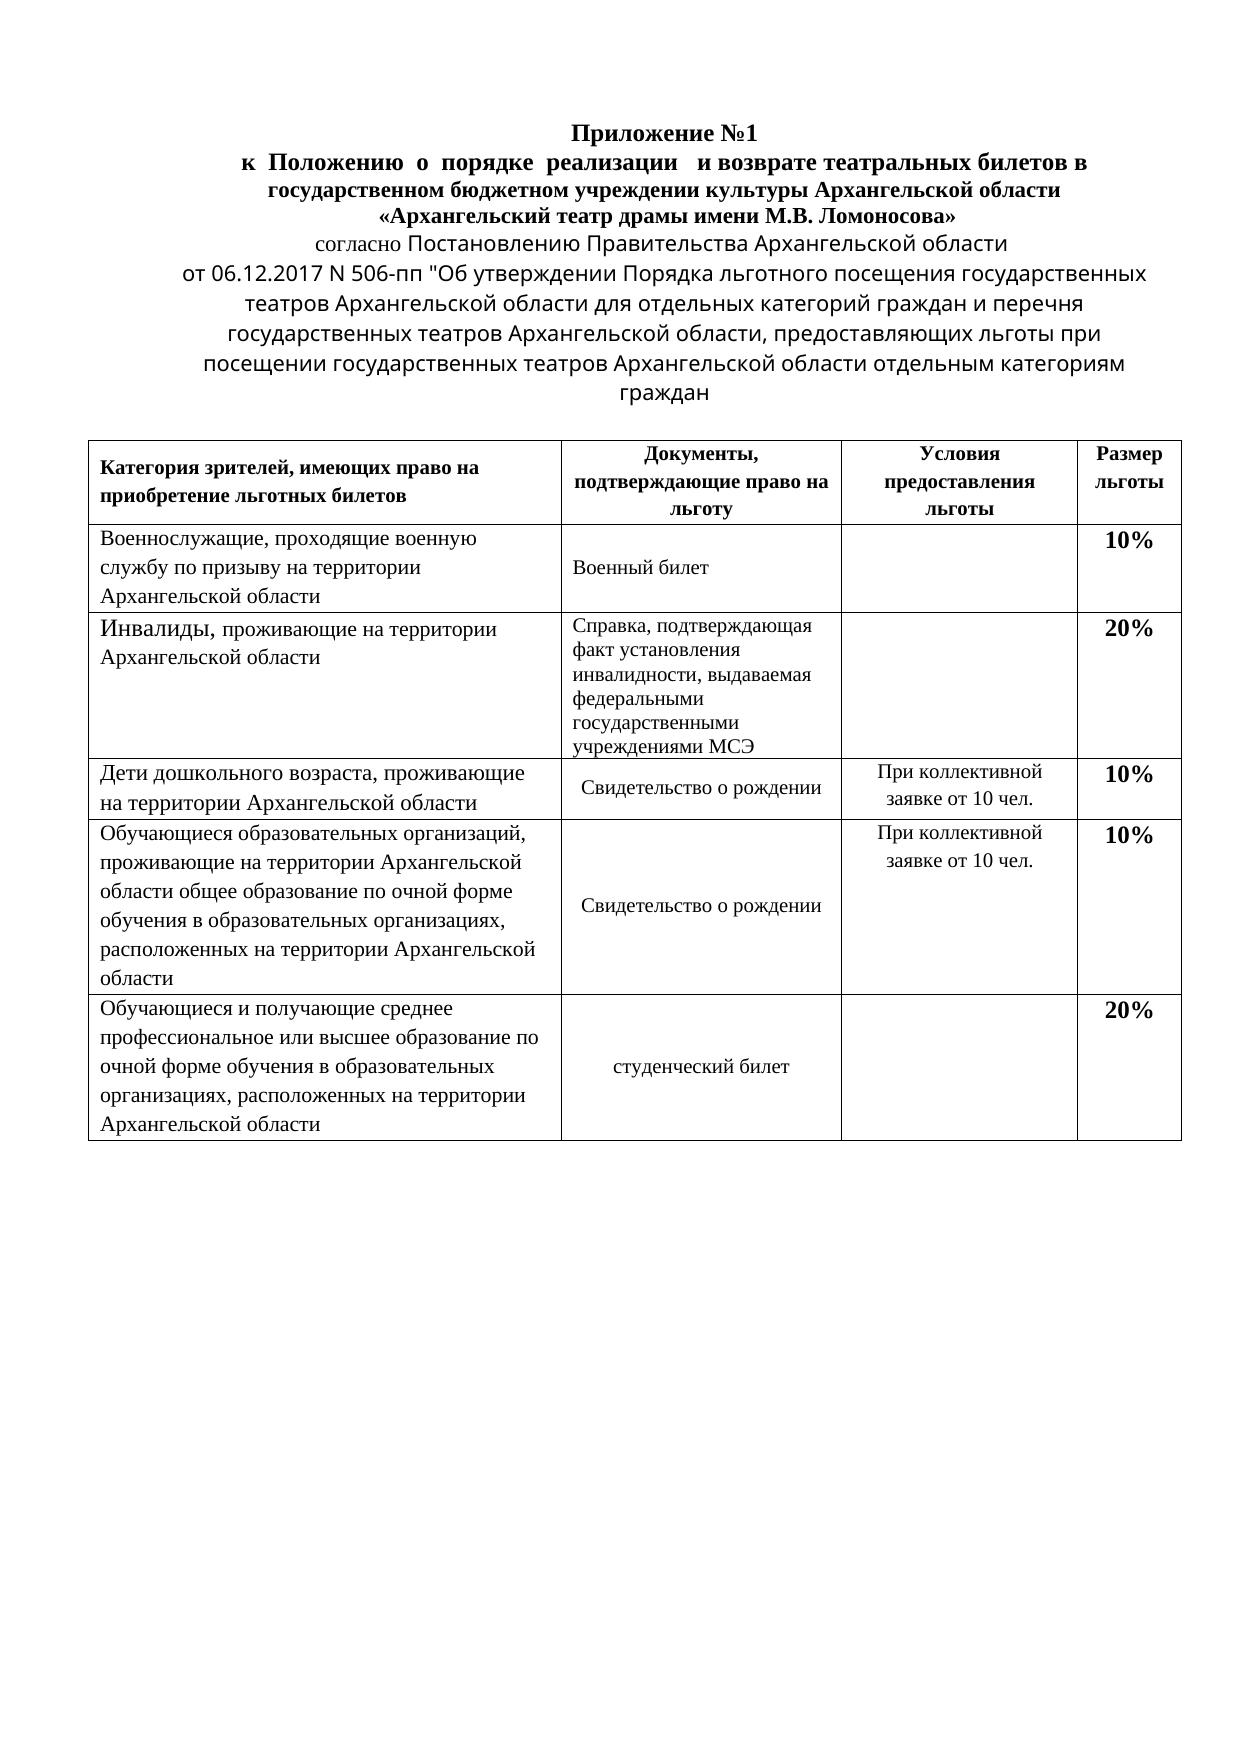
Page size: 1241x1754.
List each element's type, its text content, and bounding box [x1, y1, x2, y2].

table_cell Военный билет [562, 525, 841, 612]
table_cell Военнослужащие, проходящие военную службу по призыву на территории Архангельской области [89, 525, 561, 612]
text Приложение №1 [177, 118, 1152, 147]
table_cell При коллективной заявке от 10 чел. [842, 820, 1077, 994]
table_cell Обучающиеся образовательных организаций, проживающие на территории Архангельской области общее образование по очной форме обучения в образовательных организациях, расположенных на территории Архангельской области [89, 820, 561, 994]
text к Положению о порядке реализации и возврате театральных билетов в государственном бюджетном учреждении культуры Архангельской области [177, 147, 1152, 202]
table_cell Свидетельство о рождении [562, 820, 841, 994]
table_cell Дети дошкольного возраста, проживающие на территории Архангельской области [89, 759, 561, 819]
table_cell При коллективной заявке от 10 чел. [842, 759, 1077, 819]
table_cell Свидетельство о рождении [562, 759, 841, 819]
table_cell [842, 613, 1077, 758]
table_cell Обучающиеся и получающие среднее профессиональное или высшее образование по очной форме обучения в образовательных организациях, расположенных на территории Архангельской области [89, 995, 561, 1140]
table_cell 20% [1078, 995, 1181, 1140]
text согласно Постановлению Правительства Архангельской области от 06.12.2017 N 506-пп "Об утверждении Порядка льготного посещения государственных театров Архангельской области для отдельных категорий граждан и перечня государственных театров Архангельской области, предоставляющих льготы при посещении государственных театров Архангельской области отдельным категориям граждан [177, 228, 1152, 407]
table_cell 10% [1078, 525, 1181, 612]
table_cell 10% [1078, 820, 1181, 994]
table_cell Инвалиды, проживающие на территории Архангельской области [89, 613, 561, 758]
table_header Размер льготы [1078, 441, 1181, 524]
table_header Условия предоставления льготы [842, 441, 1077, 524]
table_cell 20% [1078, 613, 1181, 758]
table_cell [842, 995, 1077, 1140]
table_header Документы, подтверждающие право на льготу [562, 441, 841, 524]
text «Архангельский театр драмы имени М.В. Ломоносова» [177, 202, 1152, 228]
table_cell студенческий билет [562, 995, 841, 1140]
table_cell Справка, подтверждающая факт установления инвалидности, выдаваемая федеральными государственными учреждениями МСЭ [562, 613, 841, 758]
table_cell 10% [1078, 759, 1181, 819]
table_cell [842, 525, 1077, 612]
table_header Категория зрителей, имеющих право на приобретение льготных билетов [89, 441, 561, 524]
